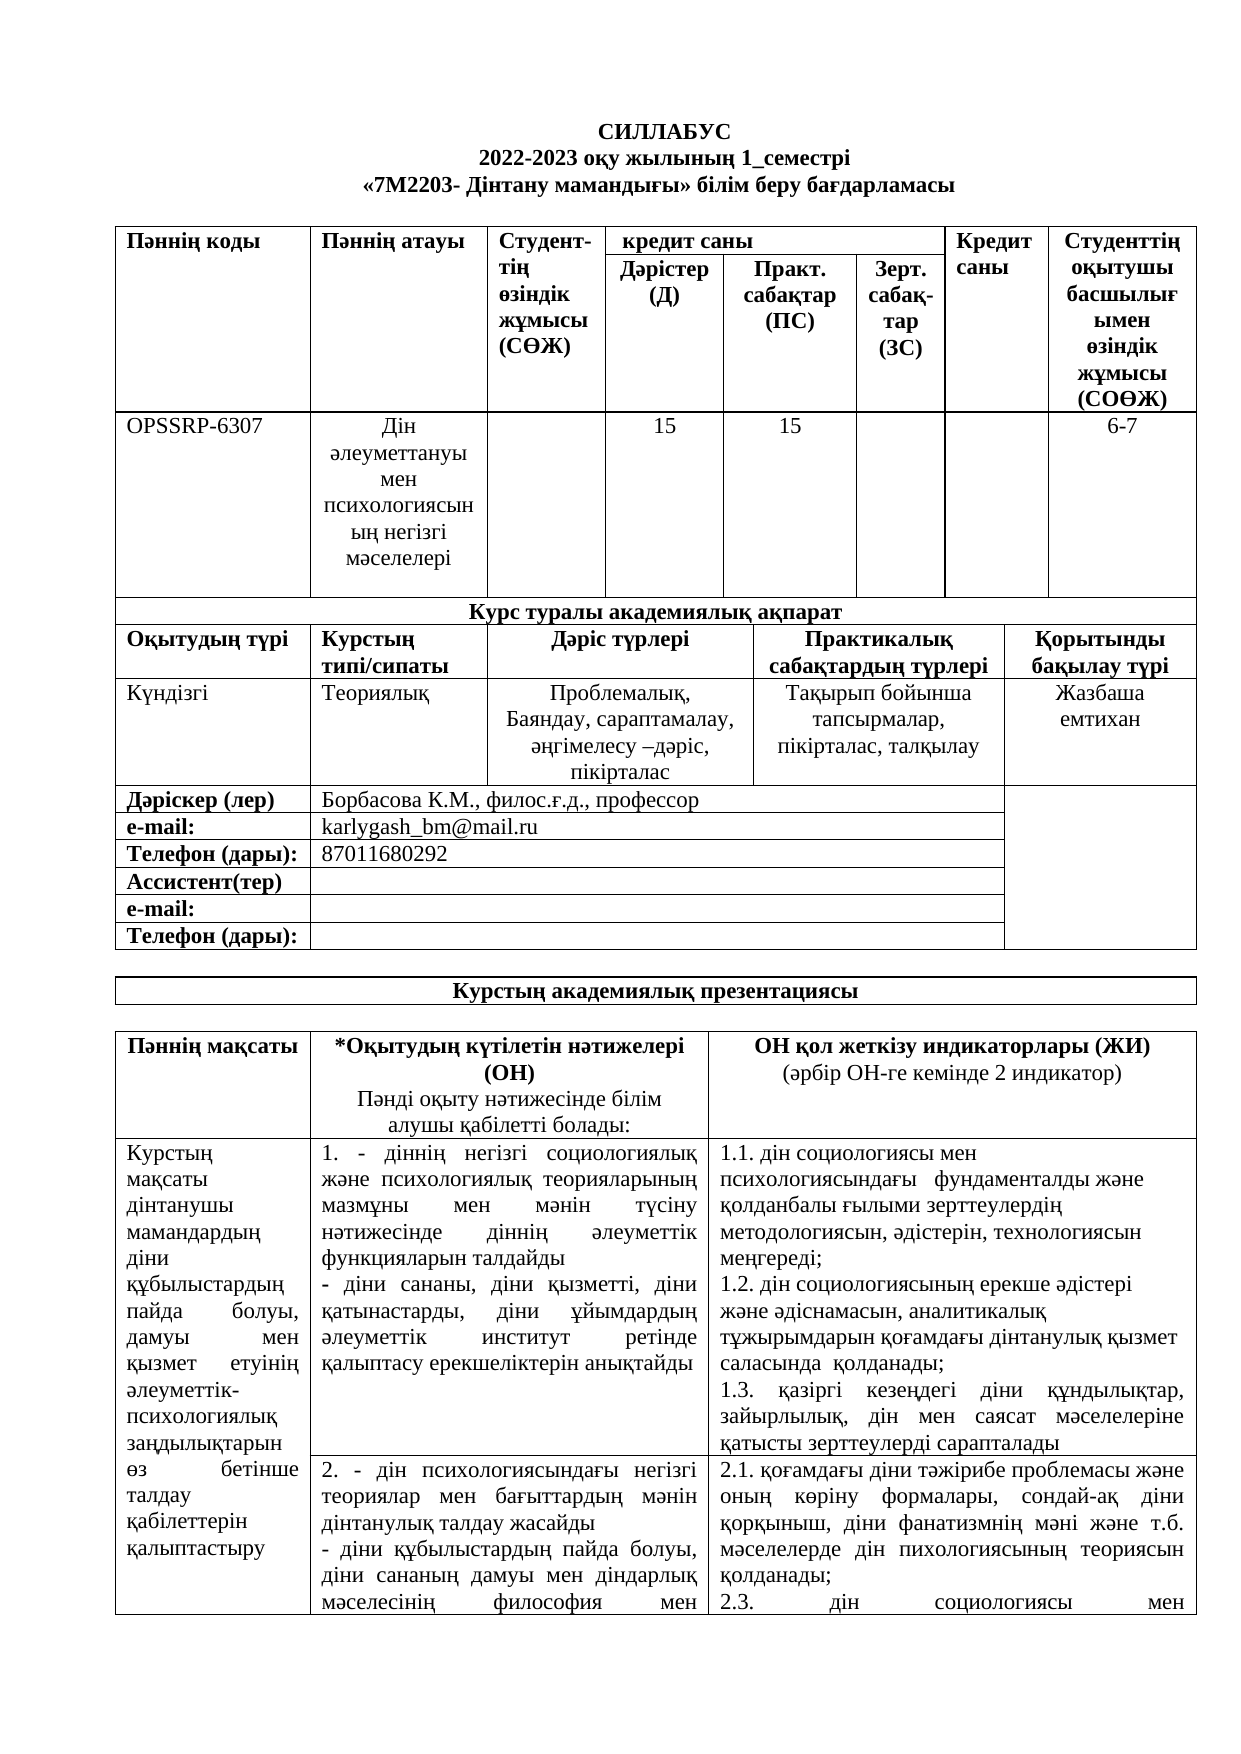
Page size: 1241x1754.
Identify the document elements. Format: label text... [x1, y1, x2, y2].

table_cell Теориялық [311, 679, 487, 784]
table_cell e-mail: [116, 895, 310, 922]
table_header Студент-тің өзіндік жұмысы (СӨЖ) [488, 227, 605, 411]
table_header Пәннің атауы [311, 227, 487, 411]
table_cell [857, 413, 944, 597]
table_cell Дін әлеуметтануы мен психологиясының негізгі мәселелері [311, 413, 487, 597]
text СИЛЛАБУС [177, 118, 1152, 144]
text «7М2203- Дінтану мамандығы» білім беру бағдарламасы [177, 171, 1152, 226]
table_cell 15 [724, 413, 856, 597]
table_cell Дәріскер (лер) [116, 786, 310, 812]
table_cell Борбасова К.М., филос.ғ.д., профессор [311, 786, 1004, 812]
table_cell [946, 413, 1048, 597]
table_cell Дәрістер (Д) [606, 255, 723, 411]
table_cell [311, 895, 1004, 922]
table_cell [488, 413, 605, 597]
table_cell Тақырып бойынша тапсырмалар, пікірталас, талқылау [754, 679, 1004, 784]
table_cell 15 [606, 413, 723, 597]
table_cell karlygash_bm@mail.ru [311, 813, 1004, 839]
table_cell OPSSRP-6307 [116, 413, 310, 597]
table_cell 87011680292 [311, 840, 1004, 867]
table_cell Телефон (дары): [116, 840, 310, 867]
table_cell [311, 868, 1004, 894]
table_cell Курс туралы академиялық ақпарат [116, 598, 1196, 624]
table_cell 6-7 [1049, 413, 1196, 597]
text 2022-2023 оқу жылының 1_семестрі [177, 144, 1152, 171]
table_header ОН қол жеткізу индикаторлары (ЖИ) (әрбір ОН-ге кемінде 2 индикатор) [709, 1032, 1196, 1138]
table_header Студенттің оқытушы басшылығымен өзіндік жұмысы (СОӨЖ) [1049, 227, 1196, 411]
table_cell 1.1. дін социологиясы мен психологиясындағы фундаменталды және қолданбалы ғылыми зерттеулердің методологиясын, әдістерін, технологиясын меңгереді; 1.2. дін социологиясының ерекше әдістері және әдіснамасын, аналитикалық тұжырымдарын қоғамдағы дінтанулық қызмет саласында қолданады; 1.3. қазіргі кезеңдегі діни құндылықтар, зайырлылық, дін мен саясат мәселелеріне қатысты зерттеулерді сарапталады [709, 1139, 1196, 1455]
table_cell Жазбаша емтихан [1005, 679, 1196, 784]
table_cell Қорытынды бақылау түрі [1005, 625, 1196, 678]
table_header Кредит саны [946, 227, 1048, 411]
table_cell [311, 1456, 708, 1614]
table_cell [709, 1456, 1196, 1614]
table_cell Телефон (дары): [116, 923, 310, 949]
table_header *Оқытудың күтілетін нәтижелері (ОН) Пәнді оқыту нәтижесінде білім алушы қабілетті болады: [311, 1032, 708, 1138]
table_cell Проблемалық, Баяндау, сараптамалау, әңгімелесу –дәріс, пікірталас [488, 679, 753, 784]
table_header Пәннің коды [116, 227, 310, 411]
table_cell e-mail: [116, 813, 310, 839]
table_cell [311, 923, 1004, 949]
table_cell 1. - діннің негізгі социологиялық және психологиялық теорияларының мазмұны мен мәнін түсіну нәтижесінде діннің әлеуметтік функцияларын талдайды - діни сананы, діни қызметті, діни қатынастарды, діни ұйымдардың әлеуметтік институт ретінде қалыптасу ерекшеліктерін анықтайды [311, 1139, 708, 1455]
table_cell Практикалық сабақтардың түрлері [754, 625, 1004, 678]
table_header кредит саны [606, 227, 944, 253]
table_header Пәннің мақсаты [116, 1032, 310, 1138]
table_cell Ассистент(тер) [116, 868, 310, 894]
table_cell Практ. сабақтар (ПС) [724, 255, 856, 411]
table_cell Дәріс түрлері [488, 625, 753, 678]
table_cell Оқытудың түрі [116, 625, 310, 678]
table_cell Зерт. сабақ-тар (ЗС) [857, 255, 944, 411]
table_cell [1005, 786, 1196, 949]
table_cell Күндізгі [116, 679, 310, 784]
table_header Курстың академиялық презентациясы [116, 978, 1196, 1004]
table_cell Курстың типі/сипаты [311, 625, 487, 678]
table_cell Курстың мақсаты дінтанушы мамандардың діни құбылыстардың пайда болуы, дамуы мен қызмет етуінің әлеуметтік-психологиялық заңдылықтарын өз бетінше талдау қабілеттерін қалыптастыру [116, 1139, 310, 1614]
